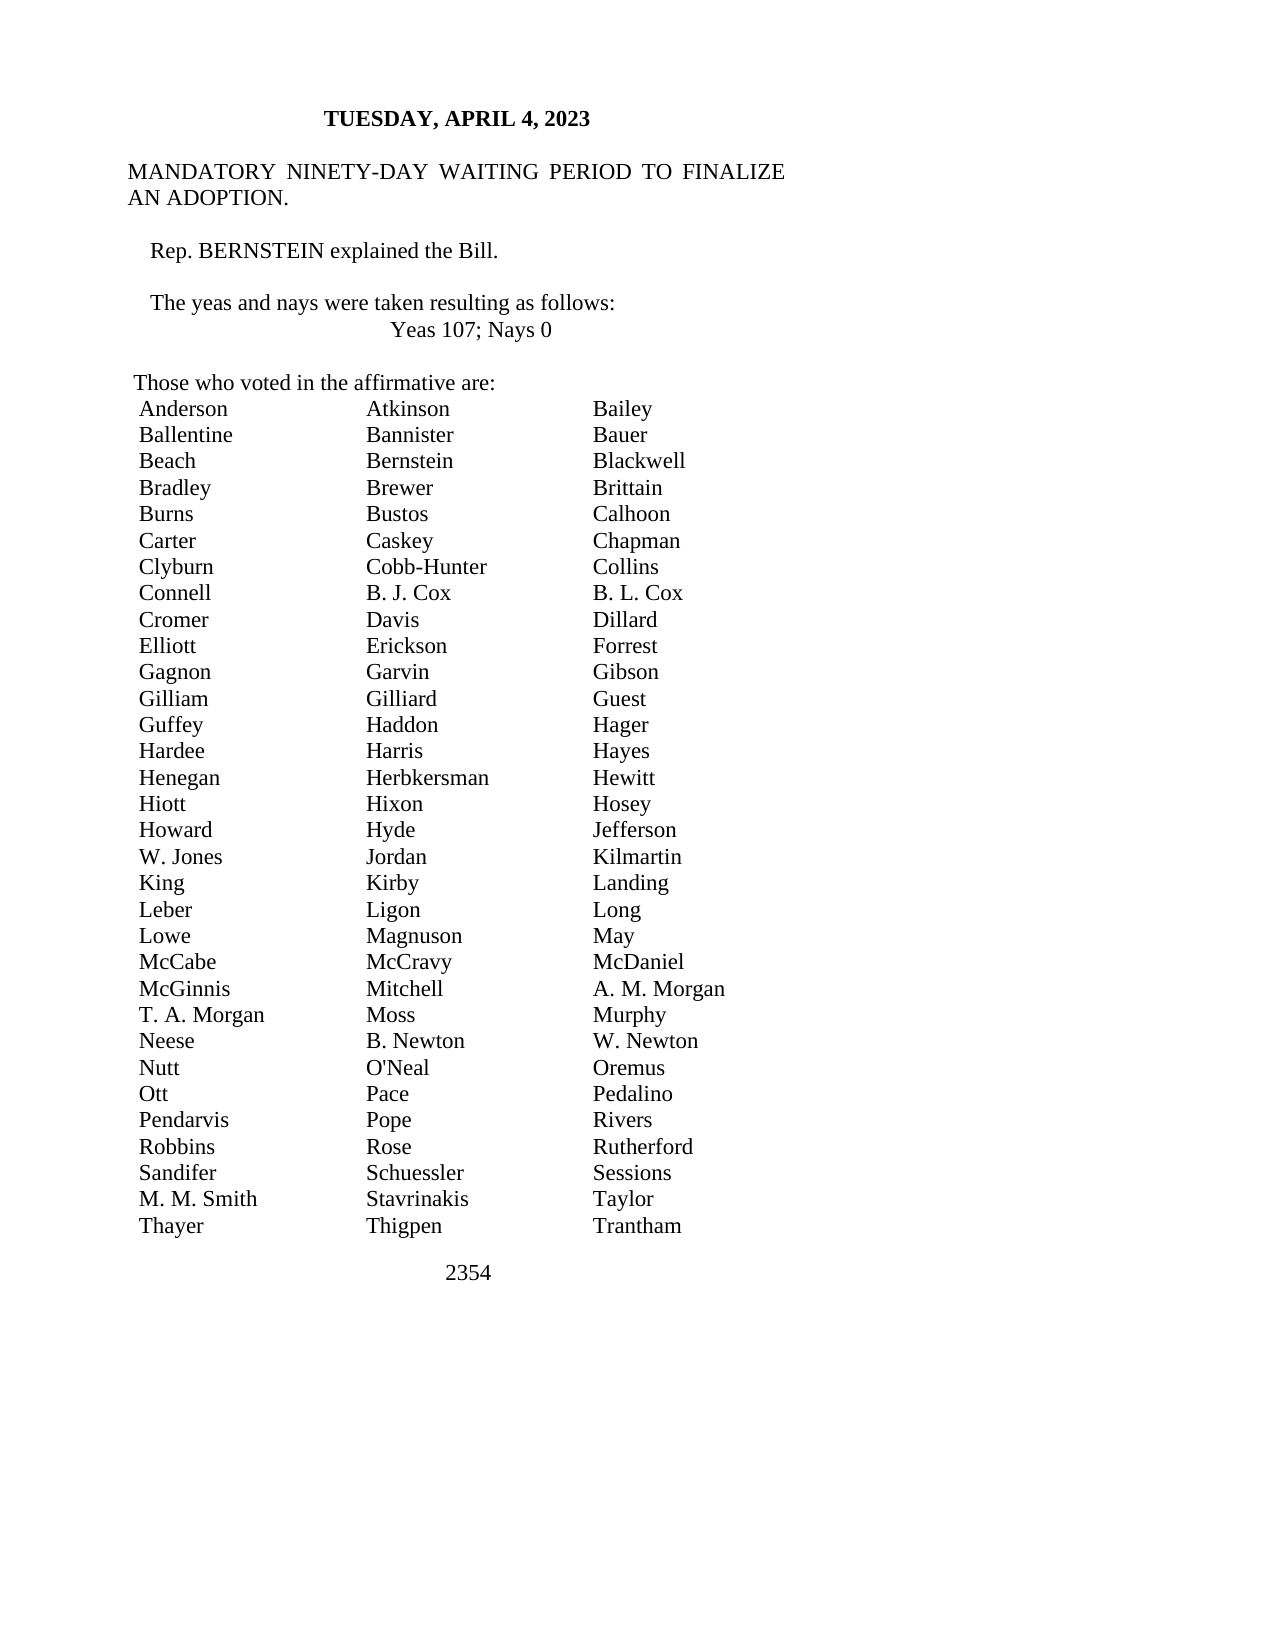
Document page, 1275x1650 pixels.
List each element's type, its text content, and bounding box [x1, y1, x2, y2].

table_cell Clyburn [128, 553, 354, 579]
table_cell Elliott [128, 632, 354, 658]
table_cell Dillard [581, 606, 808, 632]
table_cell Hardee [128, 738, 354, 764]
table_cell Sessions [581, 1159, 808, 1186]
table_cell T. A. Morgan [128, 1001, 354, 1027]
table_cell Long [581, 896, 808, 922]
table_cell B. Newton [355, 1028, 581, 1054]
table_cell B. L. Cox [581, 579, 808, 606]
table_cell Pendarvis [128, 1106, 354, 1133]
table_cell Burns [128, 500, 354, 527]
table_cell Robbins [128, 1133, 354, 1159]
table_cell Leber [128, 896, 354, 922]
table_cell Harris [355, 738, 581, 764]
table_cell Erickson [355, 632, 581, 658]
table_cell Thigpen [355, 1212, 581, 1238]
table_cell Bannister [355, 421, 581, 448]
table_cell Kilmartin [581, 843, 808, 869]
table_cell Guffey [128, 711, 354, 737]
text Rep. BERNSTEIN explained the Bill. [127, 237, 786, 263]
table_cell M. M. Smith [128, 1186, 354, 1212]
table_cell Garvin [355, 659, 581, 685]
table_cell Henegan [128, 764, 354, 790]
table_cell Forrest [581, 632, 808, 658]
table_cell A. M. Morgan [581, 975, 808, 1001]
table_cell Ballentine [128, 421, 354, 448]
table_header Atkinson [355, 395, 581, 421]
table_cell Gagnon [128, 659, 354, 685]
table_cell Hyde [355, 817, 581, 843]
table_cell Lowe [128, 922, 354, 948]
table_cell Chapman [581, 527, 808, 553]
table_cell Haddon [355, 711, 581, 737]
table_cell Connell [128, 579, 354, 606]
table_cell Hixon [355, 790, 581, 817]
table_cell Pope [355, 1106, 581, 1133]
table_cell Bustos [355, 500, 581, 527]
table_cell O'Neal [355, 1054, 581, 1080]
table_cell McCabe [128, 948, 354, 975]
table_cell Rutherford [581, 1133, 808, 1159]
table_cell Jordan [355, 843, 581, 869]
table_cell McDaniel [581, 948, 808, 975]
table_cell Howard [128, 817, 354, 843]
table_cell Hager [581, 711, 808, 737]
table_cell Calhoon [581, 500, 808, 527]
table_cell Caskey [355, 527, 581, 553]
table_cell Oremus [581, 1054, 808, 1080]
table_cell Ott [128, 1080, 354, 1106]
table_cell Beach [128, 448, 354, 474]
table_cell Ligon [355, 896, 581, 922]
table_cell Nutt [128, 1054, 354, 1080]
table_cell McCravy [355, 948, 581, 975]
table_cell Gilliard [355, 685, 581, 711]
table_cell Pedalino [581, 1080, 808, 1106]
table_cell Bernstein [355, 448, 581, 474]
table_cell Carter [128, 527, 354, 553]
table_cell Bradley [128, 474, 354, 500]
table_cell Landing [581, 869, 808, 896]
table_cell Cobb-Hunter [355, 553, 581, 579]
table_header Bailey [581, 395, 808, 421]
table_cell Rose [355, 1133, 581, 1159]
table_cell King [128, 869, 354, 896]
table_cell Mitchell [355, 975, 581, 1001]
table_cell Collins [581, 553, 808, 579]
table_cell Thayer [128, 1212, 354, 1238]
table_cell Davis [355, 606, 581, 632]
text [127, 158, 786, 210]
table_cell Gibson [581, 659, 808, 685]
table_cell Sandifer [128, 1159, 354, 1186]
table_cell Kirby [355, 869, 581, 896]
table_cell Schuessler [355, 1159, 581, 1186]
table_cell Gilliam [128, 685, 354, 711]
table_cell Blackwell [581, 448, 808, 474]
table_cell Stavrinakis [355, 1186, 581, 1212]
table_cell Brittain [581, 474, 808, 500]
table_cell Neese [128, 1028, 354, 1054]
text Yeas 107; Nays 0 [127, 316, 786, 342]
table_cell Hiott [128, 790, 354, 817]
table_cell Rivers [581, 1106, 808, 1133]
table_cell Guest [581, 685, 808, 711]
table_cell Cromer [128, 606, 354, 632]
text Those who voted in the affirmative are: [127, 368, 786, 395]
table_cell Taylor [581, 1186, 808, 1212]
table_cell Pace [355, 1080, 581, 1106]
table_cell Brewer [355, 474, 581, 500]
table_cell May [581, 922, 808, 948]
table_cell B. J. Cox [355, 579, 581, 606]
table_cell McGinnis [128, 975, 354, 1001]
table_cell Hosey [581, 790, 808, 817]
text The yeas and nays were taken resulting as follows: [127, 289, 786, 316]
table_cell Herbkersman [355, 764, 581, 790]
table_cell Hayes [581, 738, 808, 764]
table_cell Bauer [581, 421, 808, 448]
table_cell Magnuson [355, 922, 581, 948]
table_cell Hewitt [581, 764, 808, 790]
table_cell Murphy [581, 1001, 808, 1027]
table_cell Moss [355, 1001, 581, 1027]
table_cell Jefferson [581, 817, 808, 843]
table_cell W. Jones [128, 843, 354, 869]
table_header Anderson [128, 395, 354, 421]
table_cell W. Newton [581, 1028, 808, 1054]
table_cell Trantham [581, 1212, 808, 1238]
